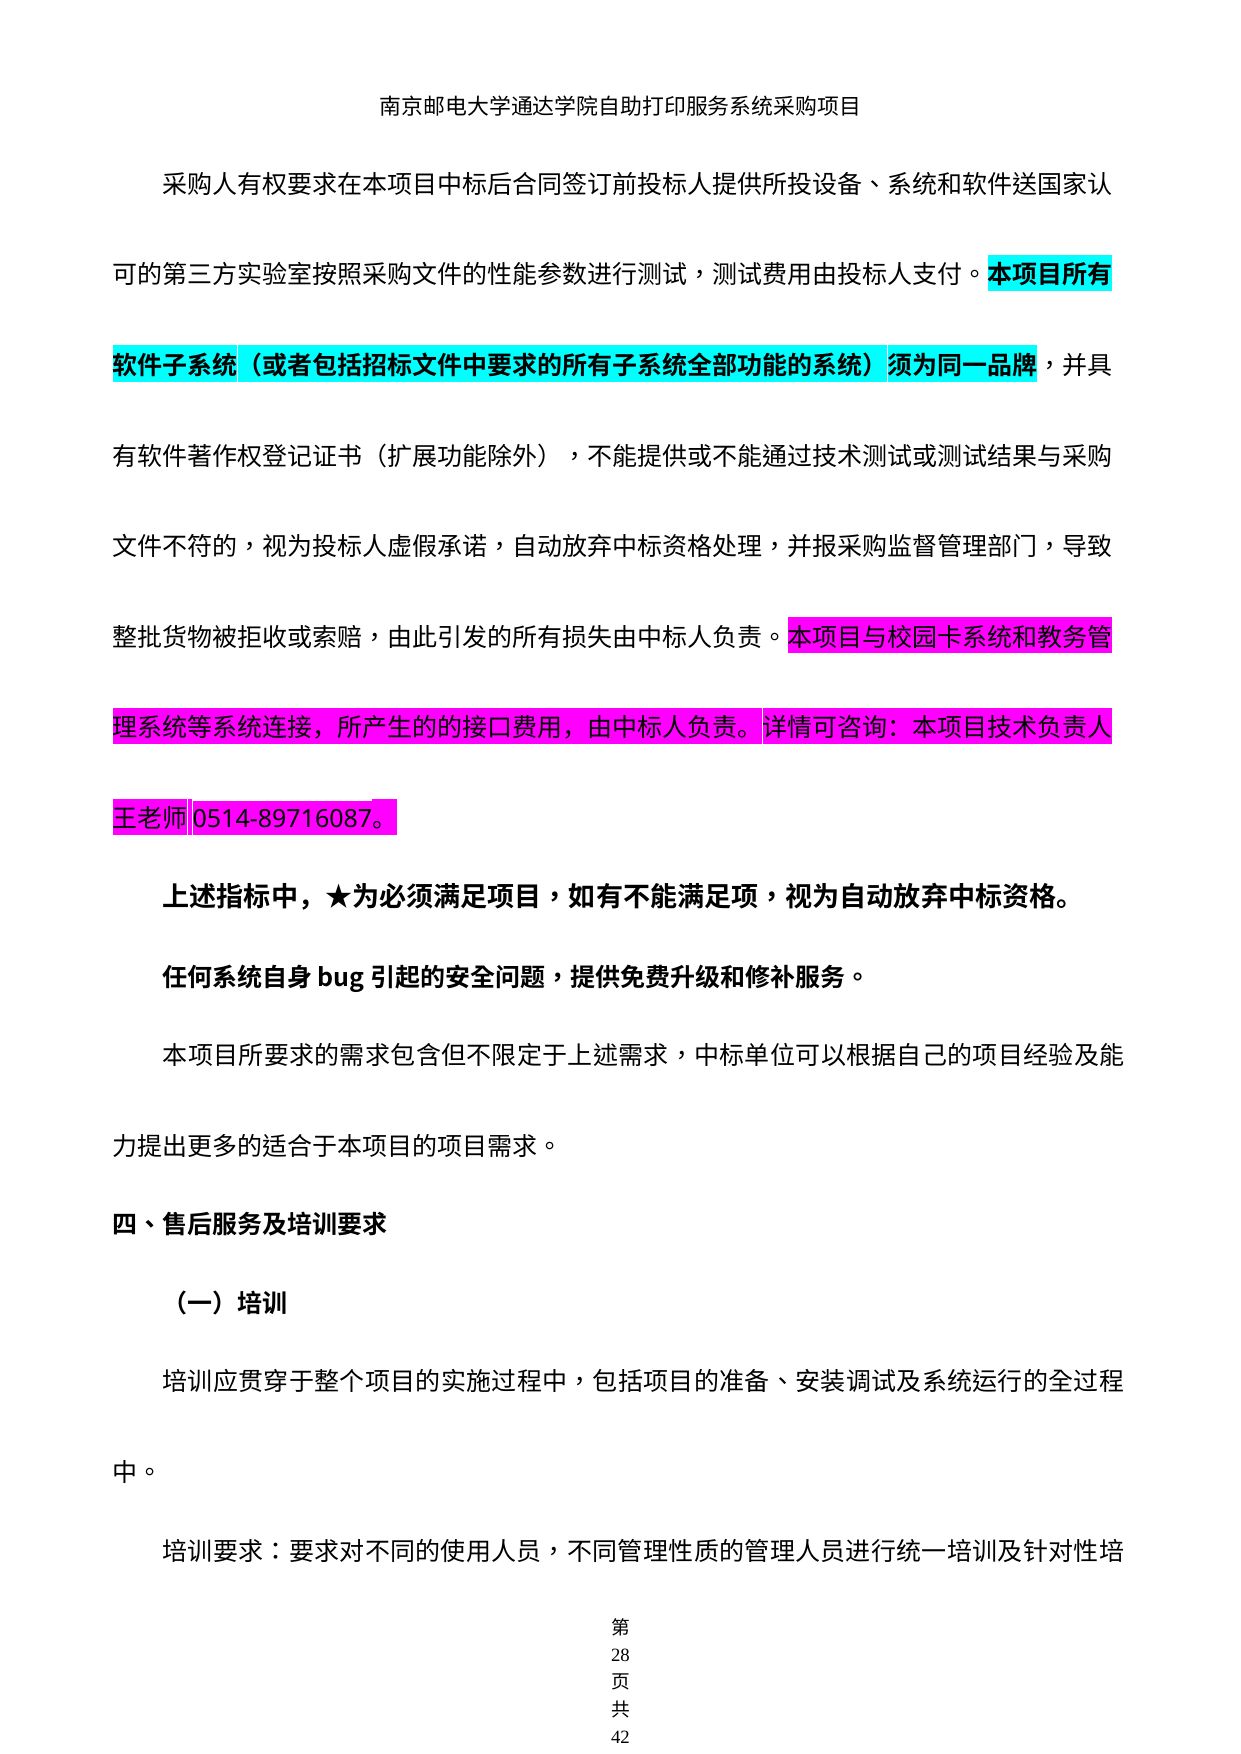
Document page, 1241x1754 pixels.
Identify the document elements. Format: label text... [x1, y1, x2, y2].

text 采购人有权要求在本项目中标后合同签订前投标人提供所投设备、系统和软件送国家认可的第三方实验室按照采购文件的性能参数进行测试，测试费用由投标人支付。本项目所有软件子系统（或者包括招标文件中要求的所有子系统全部功能的系统）须为同一品牌，并具有软件著作权登记证书（扩展功能除外），不能提供或不能通过技术测试或测试结果与采购文件不符的，视为投标人虚假承诺，自动放弃中标资格处理，并报采购监督管理部门，导致整批货物被拒收或索赔，由此引发的所有损失由中标人负责。本项目与校园卡系统和教务管理系统等系统连接，所产生的的接口费用，由中标人负责。详情可咨询：本项目技术负责人王老师0514-89716087。 [112, 152, 1128, 847]
text 培训应贯穿于整个项目的实施过程中，包括项目的准备、安装调试及系统运行的全过程中。 [112, 1350, 1128, 1501]
text 任何系统自身bug引起的安全问题，提供免费升级和修补服务。 [112, 945, 1128, 1005]
text 上述指标中，★为必须满足项目，如有不能满足项，视为自动放弃中标资格。 [112, 865, 1128, 925]
text 本项目所要求的需求包含但不限定于上述需求，中标单位可以根据自己的项目经验及能力提出更多的适合于本项目的项目需求。 [112, 1023, 1128, 1174]
text （一）培训 [112, 1271, 1128, 1332]
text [112, 1519, 1128, 1579]
text 四、售后服务及培训要求 [112, 1193, 1128, 1253]
